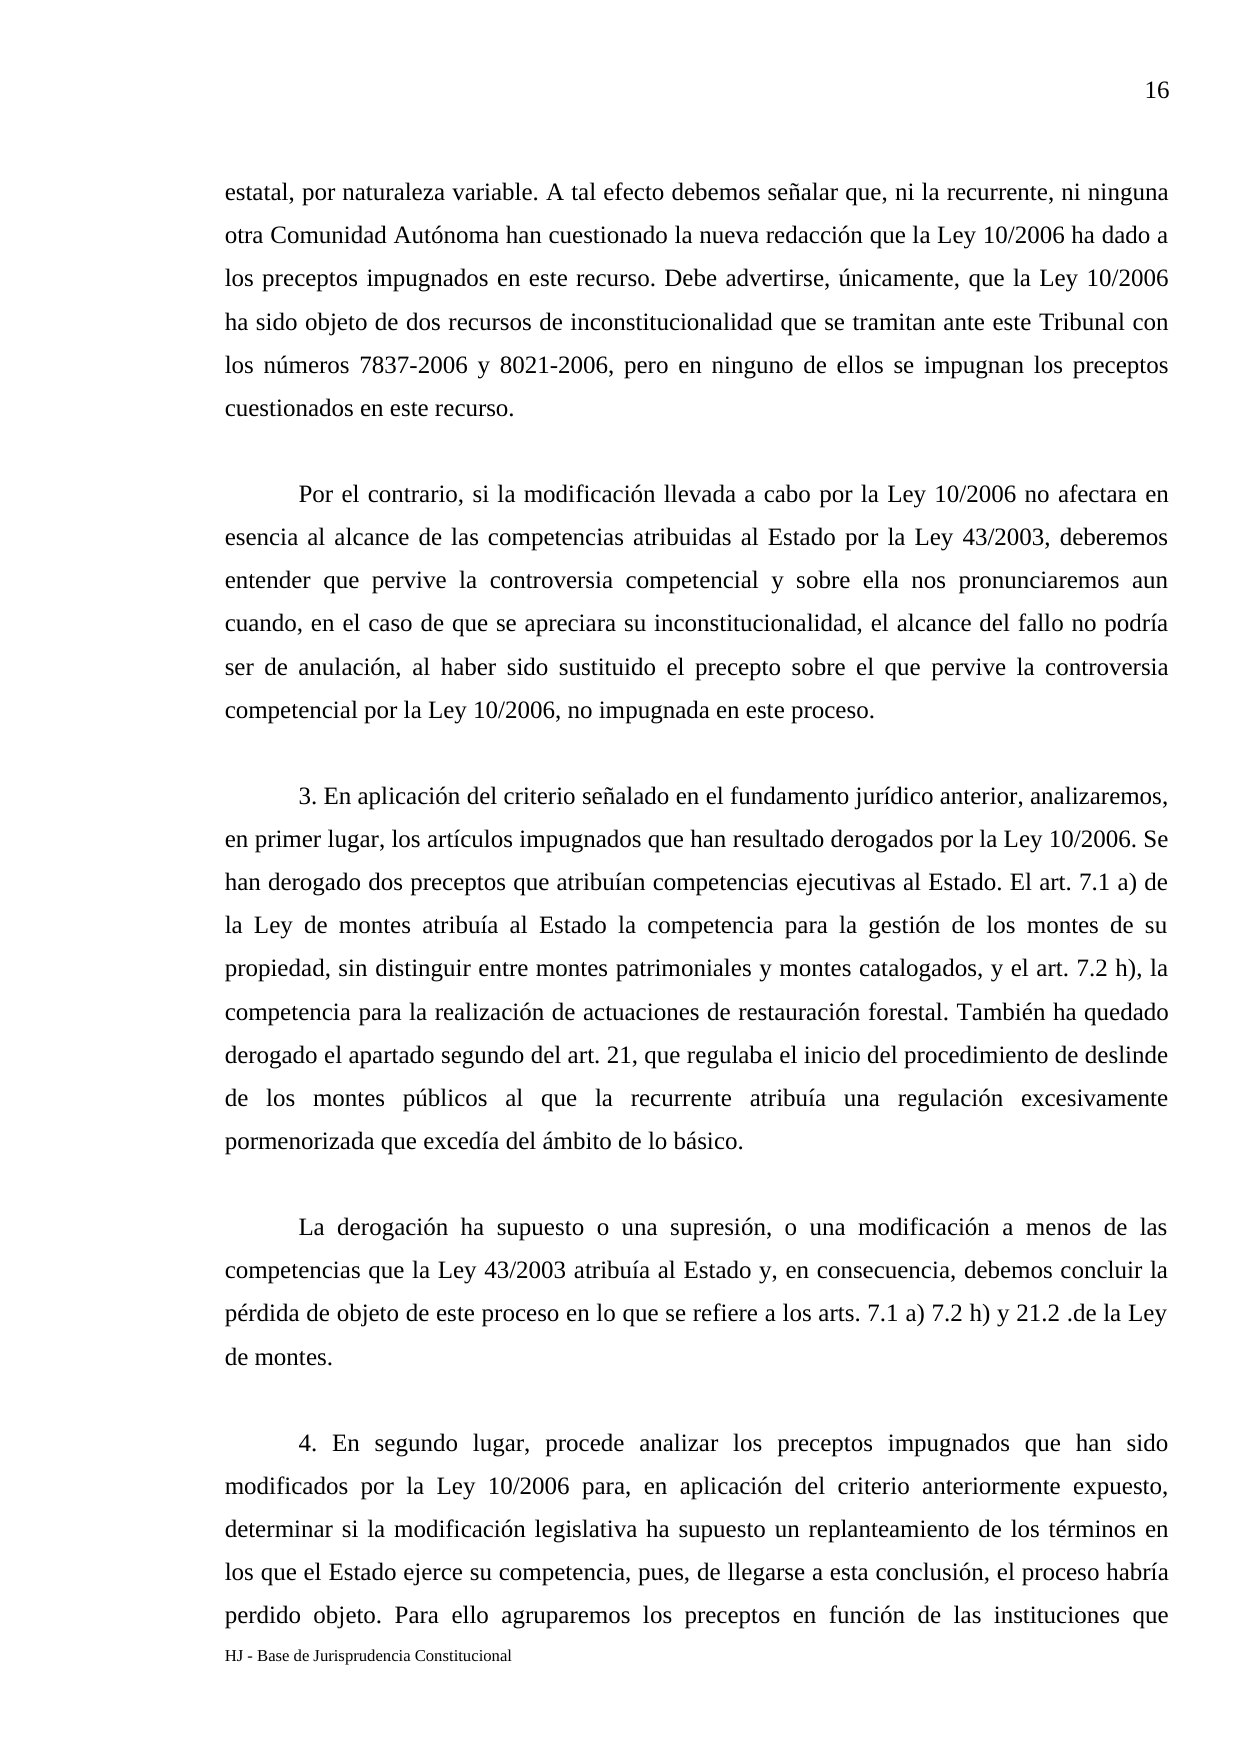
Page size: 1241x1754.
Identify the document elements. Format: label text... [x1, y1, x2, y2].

text Por el contrario, si la modificación llevada a cabo por la Ley 10/2006 no afectara en esencia al alcance de las competencias atribuidas al Estado por la Ley 43/2003, deberemos entender que pervive la controversia competencial y sobre ella nos pronunciaremos aun cuando, en el caso de que se apreciara su inconstitucionalidad, el alcance del fallo no podría ser de anulación, al haber sido sustituido el precepto sobre el que pervive la controversia competencial por la Ley 10/2006, no impugnada en este proceso. [224, 479, 1169, 723]
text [224, 1428, 1169, 1629]
text 3. En aplicación del criterio señalado en el fundamento jurídico anterior, analizaremos, en primer lugar, los artículos impugnados que han resultado derogados por la Ley 10/2006. Se han derogado dos preceptos que atribuían competencias ejecutivas al Estado. El art. 7.1 a) de la Ley de montes atribuía al Estado la competencia para la gestión de los montes de su propiedad, sin distinguir entre montes patrimoniales y montes catalogados, y el art. 7.2 h), la competencia para la realización de actuaciones de restauración forestal. También ha quedado derogado el apartado segundo del art. 21, que regulaba el inicio del procedimiento de deslinde de los montes públicos al que la recurrente atribuía una regulación excesivamente pormenorizada que excedía del ámbito de lo básico. [224, 781, 1169, 1155]
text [224, 177, 1169, 422]
text La derogación ha supuesto o una supresión, o una modificación a menos de las competencias que la Ley 43/2003 atribuía al Estado y, en consecuencia, debemos concluir la pérdida de objeto de este proceso en lo que se refiere a los arts. 7.1 a) 7.2 h) y 21.2 .de la Ley de montes. [224, 1212, 1169, 1370]
